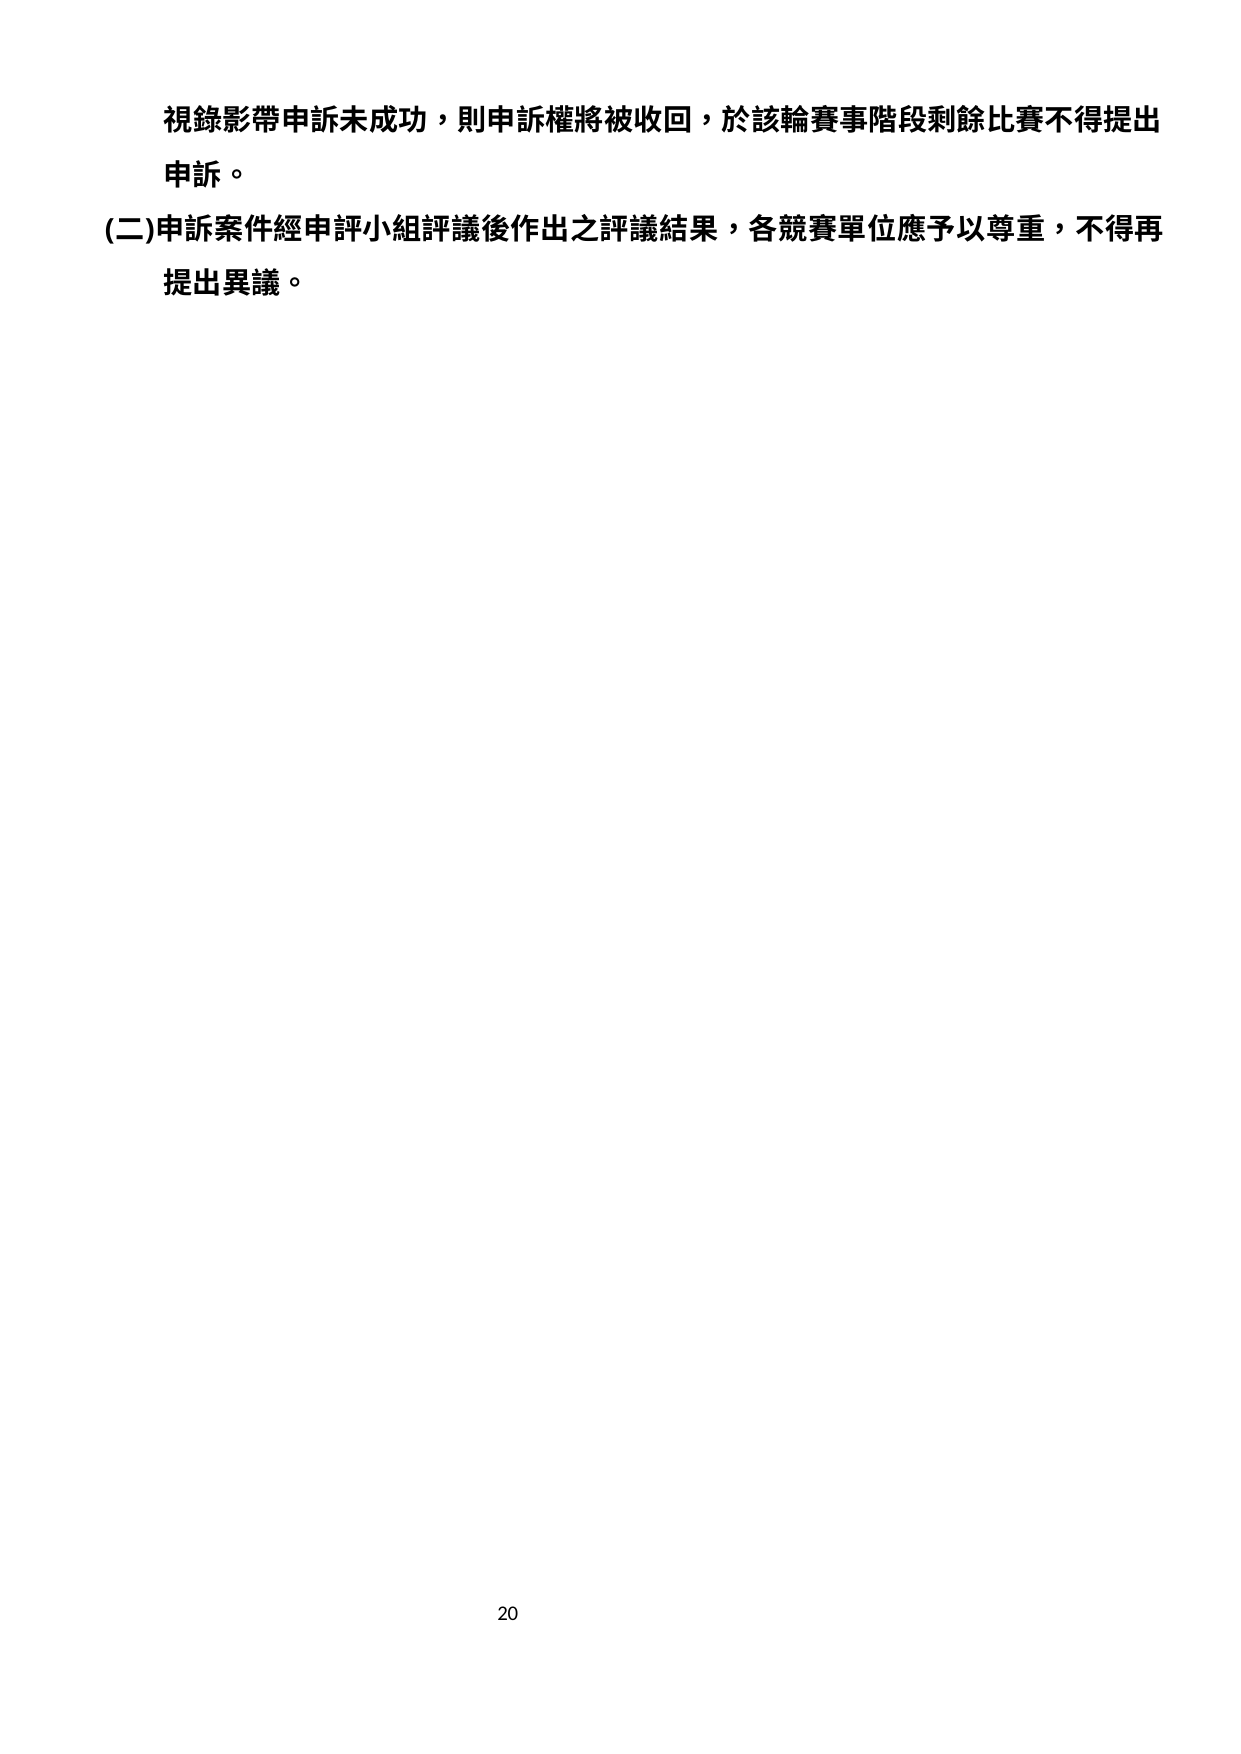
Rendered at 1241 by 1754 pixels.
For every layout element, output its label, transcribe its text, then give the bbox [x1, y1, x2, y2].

text (二)申訴案件經申評小組評議後作出之評議結果，各競賽單位應予以尊重，不得再提出異議。 [104, 196, 1165, 304]
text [104, 87, 1165, 196]
